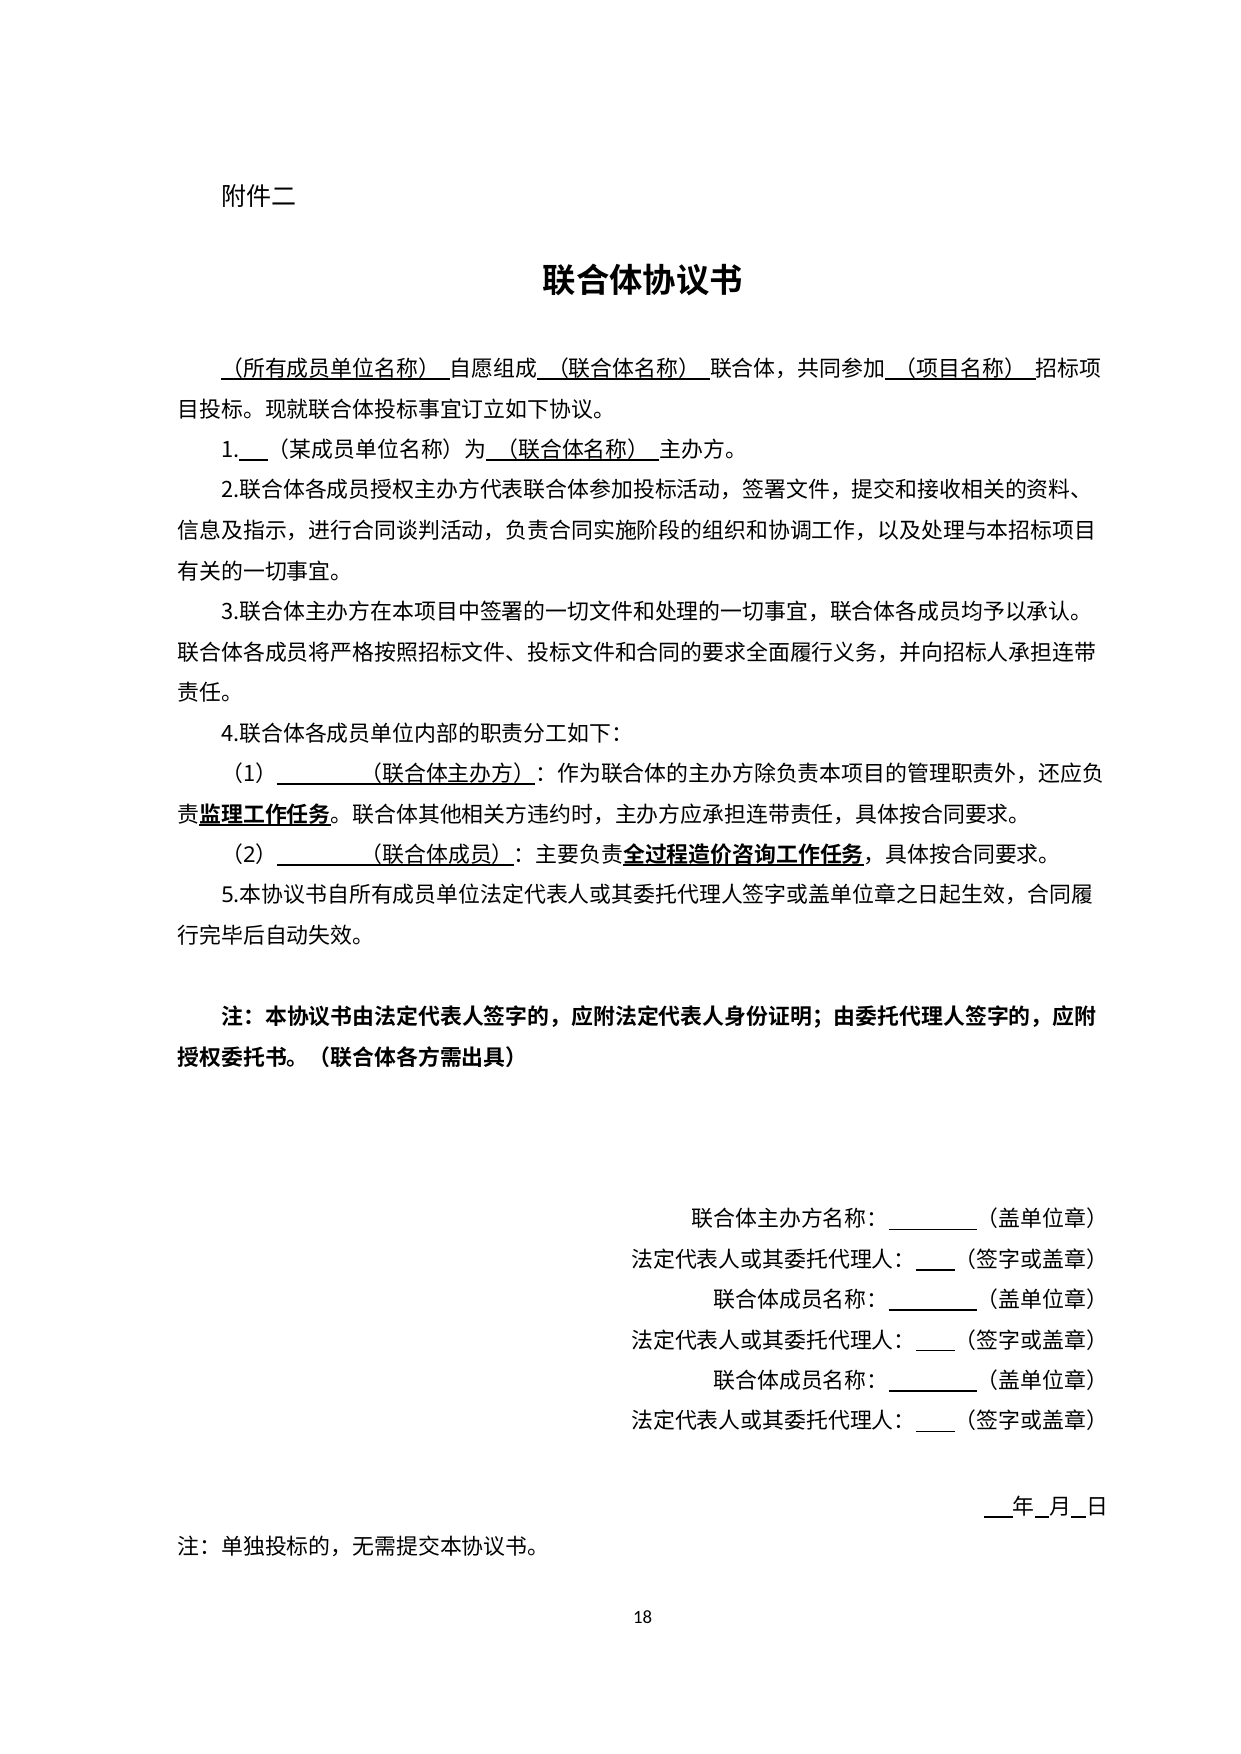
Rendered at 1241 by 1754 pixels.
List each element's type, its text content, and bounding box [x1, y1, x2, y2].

text 年 月 日 [177, 1488, 1107, 1521]
text （2） （联合体成员）：主要负责全过程造价咨询工作任务，具体按合同要求。 [177, 837, 1107, 869]
text （1） （联合体主办方）：作为联合体的主办方除负责本项目的管理职责外，还应负责监理工作任务。联合体其他相关方违约时，主办方应承担连带责任，具体按合同要求。 [177, 756, 1107, 829]
text （所有成员单位名称） 自愿组成 （联合体名称） 联合体，共同参加 （项目名称） 招标项目投标。现就联合体投标事宜订立如下协议。 [177, 351, 1107, 424]
text 4.联合体各成员单位内部的职责分工如下： [177, 715, 1107, 748]
text 2.联合体各成员授权主办方代表联合体参加投标活动，签署文件，提交和接收相关的资料、信息及指示，进行合同谈判活动，负责合同实施阶段的组织和协调工作，以及处理与本招标项目有关的一切事宜。 [177, 472, 1107, 586]
text 附件二 [177, 162, 1107, 227]
text 3.联合体主办方在本项目中签署的一切文件和处理的一切事宜，联合体各成员均予以承认。联合体各成员将严格按照招标文件、投标文件和合同的要求全面履行义务，并向招标人承担连带责任。 [177, 594, 1107, 707]
text 联合体主办方名称： （盖单位章） [177, 1201, 1107, 1233]
text 联合体成员名称： （盖单位章） [177, 1363, 1107, 1395]
text 联合体协议书 [177, 245, 1107, 310]
text 联合体成员名称： （盖单位章） [177, 1282, 1107, 1314]
text 法定代表人或其委托代理人： （签字或盖章） [177, 1322, 1107, 1355]
text 法定代表人或其委托代理人： （签字或盖章） [177, 1241, 1107, 1274]
text 注：本协议书由法定代表人签字的，应附法定代表人身份证明；由委托代理人签字的，应附授权委托书。（联合体各方需出具） [177, 999, 1107, 1072]
text 注：单独投标的，无需提交本协议书。 [177, 1529, 1107, 1561]
text 5.本协议书自所有成员单位法定代表人或其委托代理人签字或盖单位章之日起生效，合同履行完毕后自动失效。 [177, 877, 1107, 950]
text 1. （某成员单位名称）为 （联合体名称） 主办方。 [177, 432, 1107, 464]
text 法定代表人或其委托代理人： （签字或盖章） [177, 1403, 1107, 1436]
